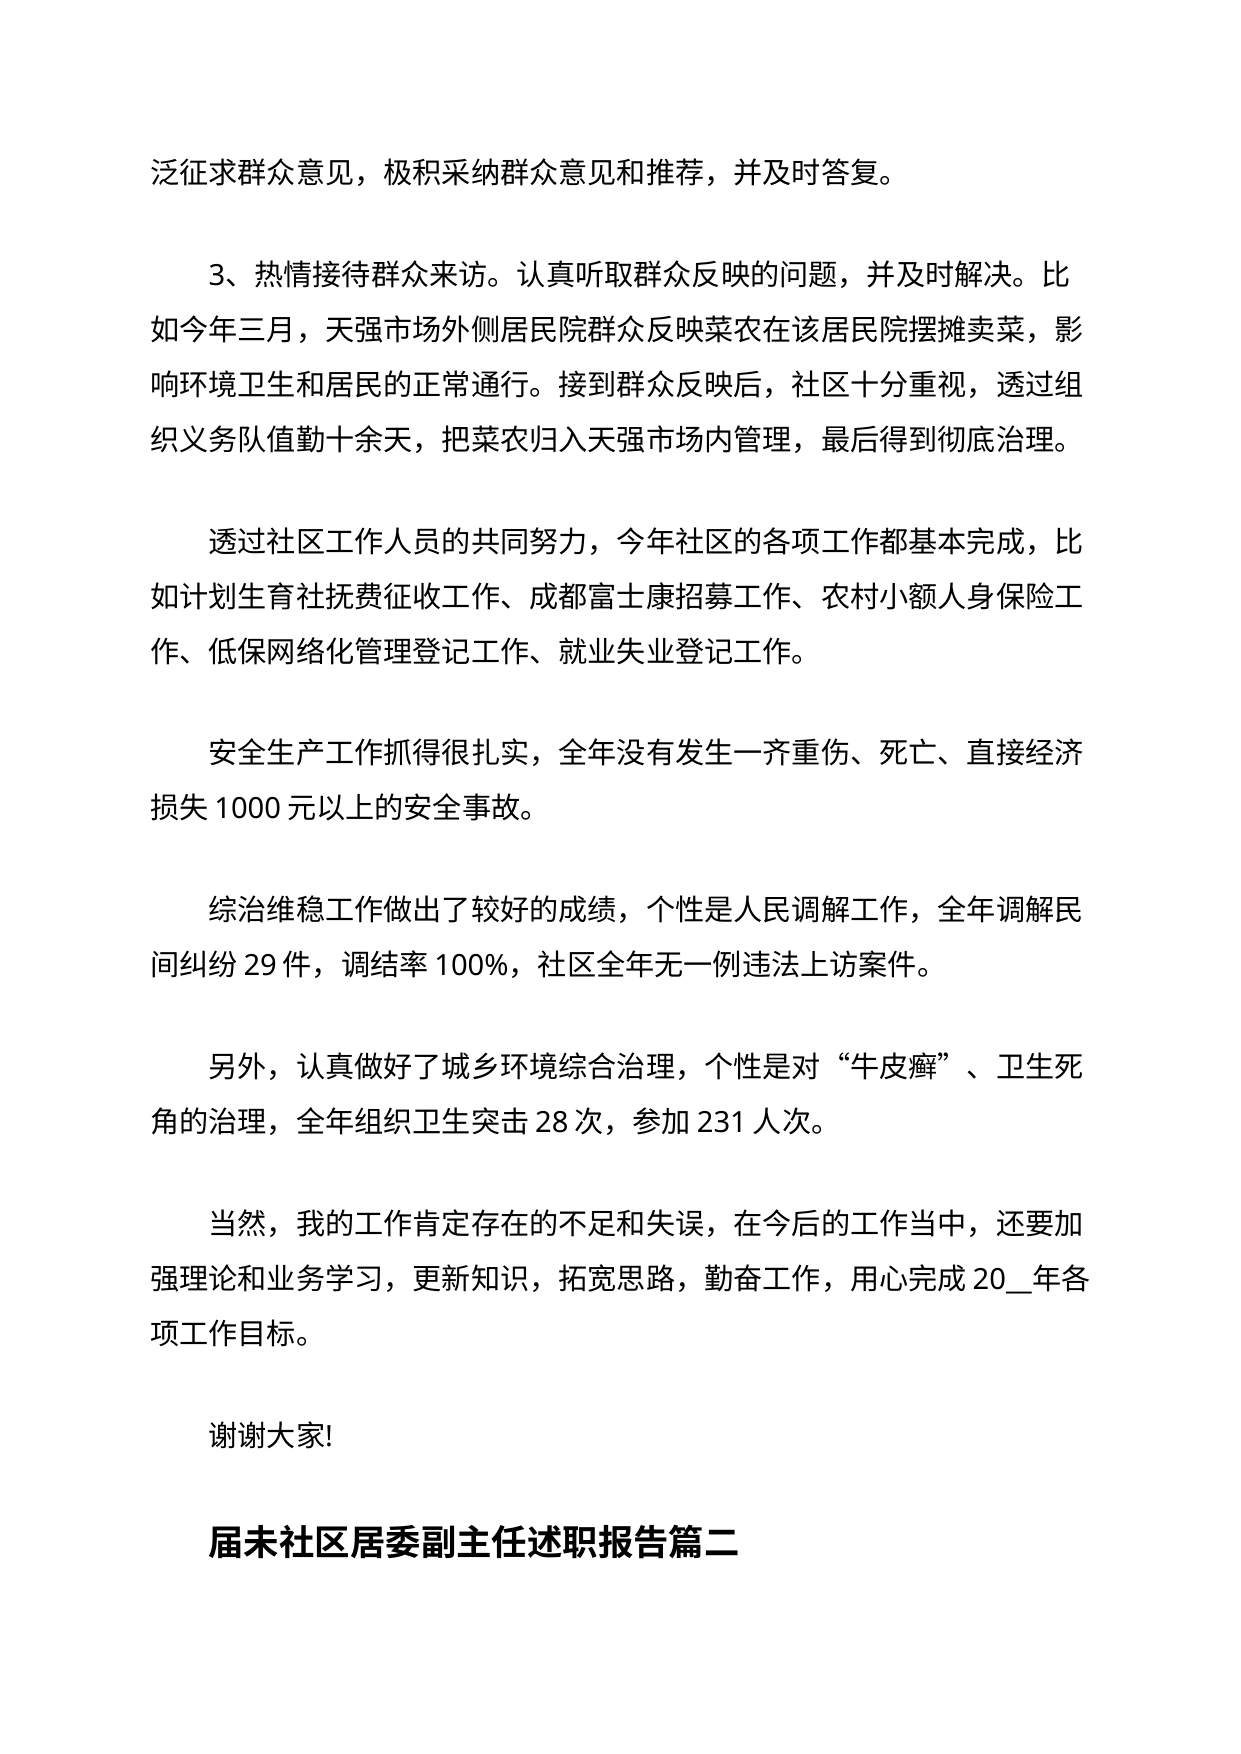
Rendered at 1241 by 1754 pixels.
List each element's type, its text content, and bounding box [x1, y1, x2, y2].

text 谢谢大家! [150, 1412, 1090, 1454]
text 另外，认真做好了城乡环境综合治理，个性是对“牛皮癣”、卫生死角的治理，全年组织卫生突击28次，参加231人次。 [150, 1044, 1090, 1141]
text 安全生产工作抓得很扎实，全年没有发生一齐重伤、死亡、直接经济损失1000元以上的安全事故。 [150, 730, 1090, 827]
text 透过社区工作人员的共同努力，今年社区的各项工作都基本完成，比如计划生育社抚费征收工作、成都富士康招募工作、农村小额人身保险工作、低保网络化管理登记工作、就业失业登记工作。 [150, 518, 1090, 670]
text 当然，我的工作肯定存在的不足和失误，在今后的工作当中，还要加强理论和业务学习，更新知识，拓宽思路，勤奋工作，用心完成20__年各项工作目标。 [150, 1201, 1090, 1353]
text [150, 150, 1090, 192]
text 3、热情接待群众来访。认真听取群众反映的问题，并及时解决。比如今年三月，天强市场外侧居民院群众反映菜农在该居民院摆摊卖菜，影响环境卫生和居民的正常通行。接到群众反映后，社区十分重视，透过组织义务队值勤十余天，把菜农归入天强市场内管理，最后得到彻底治理。 [150, 252, 1090, 459]
text 届未社区居委副主任述职报告篇二 [150, 1514, 1090, 1565]
text 综治维稳工作做出了较好的成绩，个性是人民调解工作，全年调解民间纠纷29件，调结率100%，社区全年无一例违法上访案件。 [150, 887, 1090, 984]
